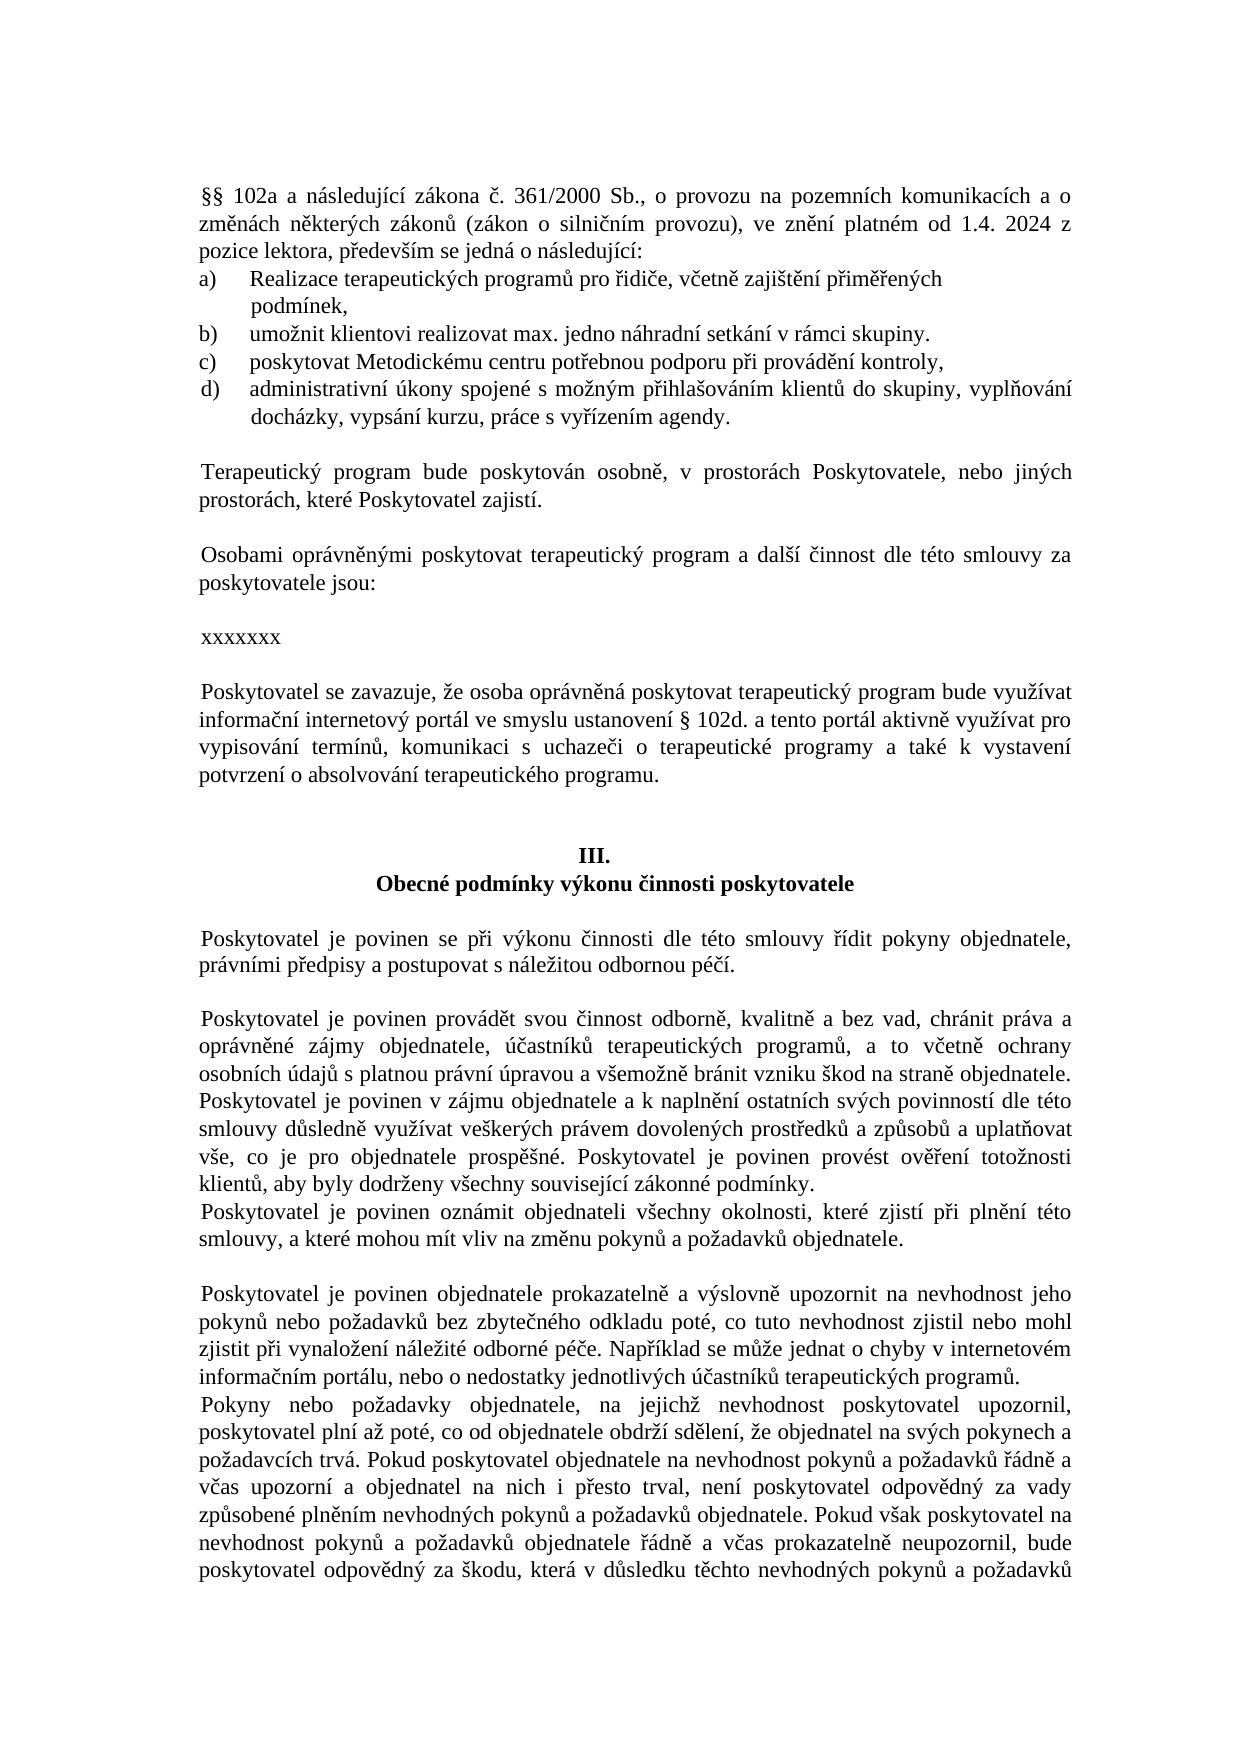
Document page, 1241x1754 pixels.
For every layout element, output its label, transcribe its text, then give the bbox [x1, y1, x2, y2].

text Terapeutický program bude poskytován osobně, v prostorách Poskytovatele, nebo jiných prostorách, které Poskytovatel zajistí. [198, 458, 1073, 512]
list administrativní úkony spojené s možným přihlašováním klientů do skupiny, vyplňování docházky, vypsání kurzu, práce s vyřízením agendy. [201, 375, 1073, 429]
text Poskytovatel je povinen se při výkonu činnosti dle této smlouvy řídit pokyny objednatele, právními předpisy a postupovat s náležitou odbornou péčí. [198, 925, 1073, 978]
text podmínek, [157, 293, 1073, 319]
list poskytovat Metodickému centru potřebnou podporu při provádění kontroly, [157, 348, 1073, 374]
text Poskytovatel je povinen objednatele prokazatelně a výslovně upozornit na nevhodnost jeho pokynů nebo požadavků bez zbytečného odkladu poté, co tuto nevhodnost zjistil nebo mohl zjistit při vynaložení náležité odborné péče. Například se může jednat o chyby v internetovém informačním portálu, nebo o nedostatky jednotlivých účastníků terapeutických programů. [198, 1280, 1073, 1389]
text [198, 1391, 1073, 1583]
text Poskytovatel je povinen provádět svou činnost odborně, kvalitně a bez vad, chránit práva a oprávněné zájmy objednatele, účastníků terapeutických programů, a to včetně ochrany osobních údajů s platnou právní úpravou a všemožně bránit vzniku škod na straně objednatele. Poskytovatel je povinen v zájmu objednatele a k naplnění ostatních svých povinností dle této smlouvy důsledně využívat veškerých právem dovolených prostředků a způsobů a uplatňovat vše, co je pro objednatele prospěšné. Poskytovatel je povinen provést ověření totožnosti klientů, aby byly dodrženy všechny související zákonné podmínky. [198, 1005, 1073, 1197]
text Osobami oprávněnými poskytovat terapeutický program a další činnost dle této smlouvy za poskytovatele jsou: [198, 541, 1073, 595]
text Poskytovatel je povinen oznámit objednateli všechny okolnosti, které zjistí při plnění této smlouvy, a které mohou mít vliv na změnu pokynů a požadavků objednatele. [198, 1198, 1073, 1252]
text Obecné podmínky výkonu činnosti poskytovatele [157, 870, 1073, 897]
list umožnit klientovi realizovat max. jedno náhradní setkání v rámci skupiny. [157, 320, 1073, 347]
list Realizace terapeutických programů pro řidiče, včetně zajištění přiměřených [157, 265, 1073, 291]
text §§ 102a a následující zákona č. 361/2000 Sb., o provozu na pozemních komunikacích a o změnách některých zákonů (zákon o silničním provozu), ve znění platném od 1.4. 2024 z pozice lektora, především se jedná o následující: [198, 182, 1073, 264]
text xxxxxxx [198, 623, 1073, 650]
text Poskytovatel se zavazuje, že osoba oprávněná poskytovat terapeutický program bude využívat informační internetový portál ve smyslu ustanovení § 102d. a tento portál aktivně využívat pro vypisování termínů, komunikaci s uchazeči o terapeutické programy a také k vystavení potvrzení o absolvování terapeutického programu. [198, 678, 1073, 787]
